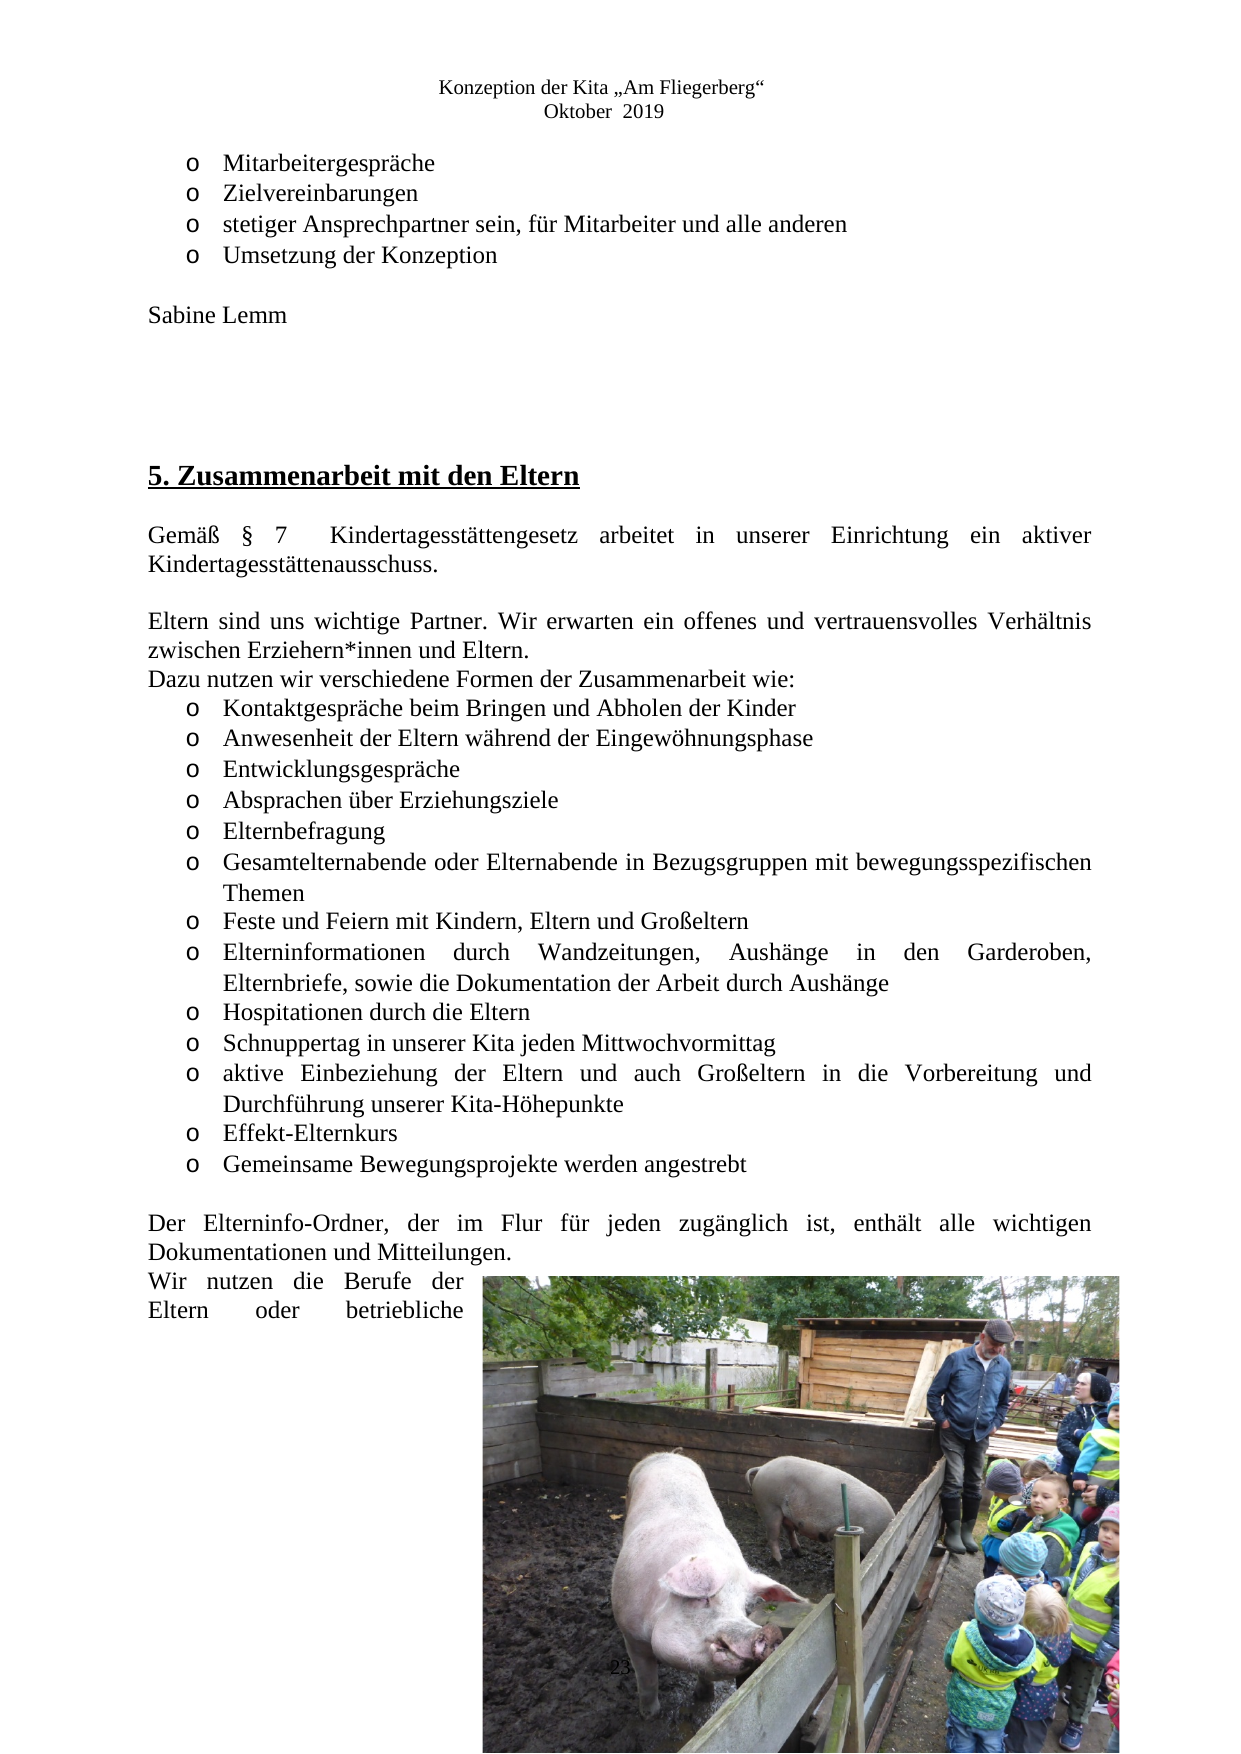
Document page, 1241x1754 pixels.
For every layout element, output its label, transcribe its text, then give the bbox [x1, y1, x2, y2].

list Elternbefragung [185, 816, 1092, 847]
text Wir nutzen die Berufe der Eltern oder betriebliche Einrichtungen bei der Erweiterung des Wissens in den gesellschaftlichen Bereichen z. b. Besuch bei der Feuerwehr oder im Stall [148, 1266, 1092, 1323]
list stetiger Ansprechpartner sein, für Mitarbeiter und alle anderen [185, 209, 1092, 240]
list Absprachen über Erziehungsziele [185, 785, 1092, 816]
list Feste und Feiern mit Kindern, Eltern und Großeltern [185, 906, 1092, 937]
list Schnuppertag in unserer Kita jeden Mittwochvormittag [185, 1028, 1092, 1058]
picture [482, 1276, 1120, 1751]
text Sabine Lemm [148, 300, 1092, 328]
list Umsetzung der Konzeption [185, 240, 1092, 271]
list Effekt-Elternkurs [185, 1118, 1092, 1149]
list Zielvereinbarungen [185, 178, 1092, 209]
list aktive Einbeziehung der Eltern und auch Großeltern in die Vorbereitung und Durchführung unserer Kita-Höhepunkte [185, 1058, 1092, 1118]
list Hospitationen durch die Eltern [185, 997, 1092, 1028]
list Mitarbeitergespräche [185, 148, 1092, 178]
text 5. Zusammenarbeit mit den Eltern [148, 458, 1092, 491]
list Anwesenheit der Eltern während der Eingewöhnungsphase [185, 723, 1092, 754]
text Dazu nutzen wir verschiedene Formen der Zusammenarbeit wie: [148, 664, 1092, 693]
list Gemeinsame Bewegungsprojekte werden angestrebt [185, 1149, 1092, 1180]
list Elterninformationen durch Wandzeitungen, Aushänge in den Garderoben, Elternbriefe, sowie die Dokumentation der Arbeit durch Aushänge [185, 937, 1092, 997]
text Eltern sind uns wichtige Partner. Wir erwarten ein offenes und vertrauensvolles Verhältnis zwischen Erziehern*innen und Eltern. [148, 606, 1092, 664]
text Der Elterninfo-Ordner, der im Flur für jeden zugänglich ist, enthält alle wichtigen Dokumentationen und Mitteilungen. [148, 1208, 1092, 1266]
list Entwicklungsgespräche [185, 754, 1092, 785]
list Gesamtelternabende oder Elternabende in Bezugsgruppen mit bewegungsspezifischen Themen [185, 847, 1092, 906]
list Kontaktgespräche beim Bringen und Abholen der Kinder [185, 693, 1092, 723]
text Gemäß § 7 Kindertagesstättengesetz arbeitet in unserer Einrichtung ein aktiver Kindertagesstättenausschuss. [148, 520, 1092, 578]
